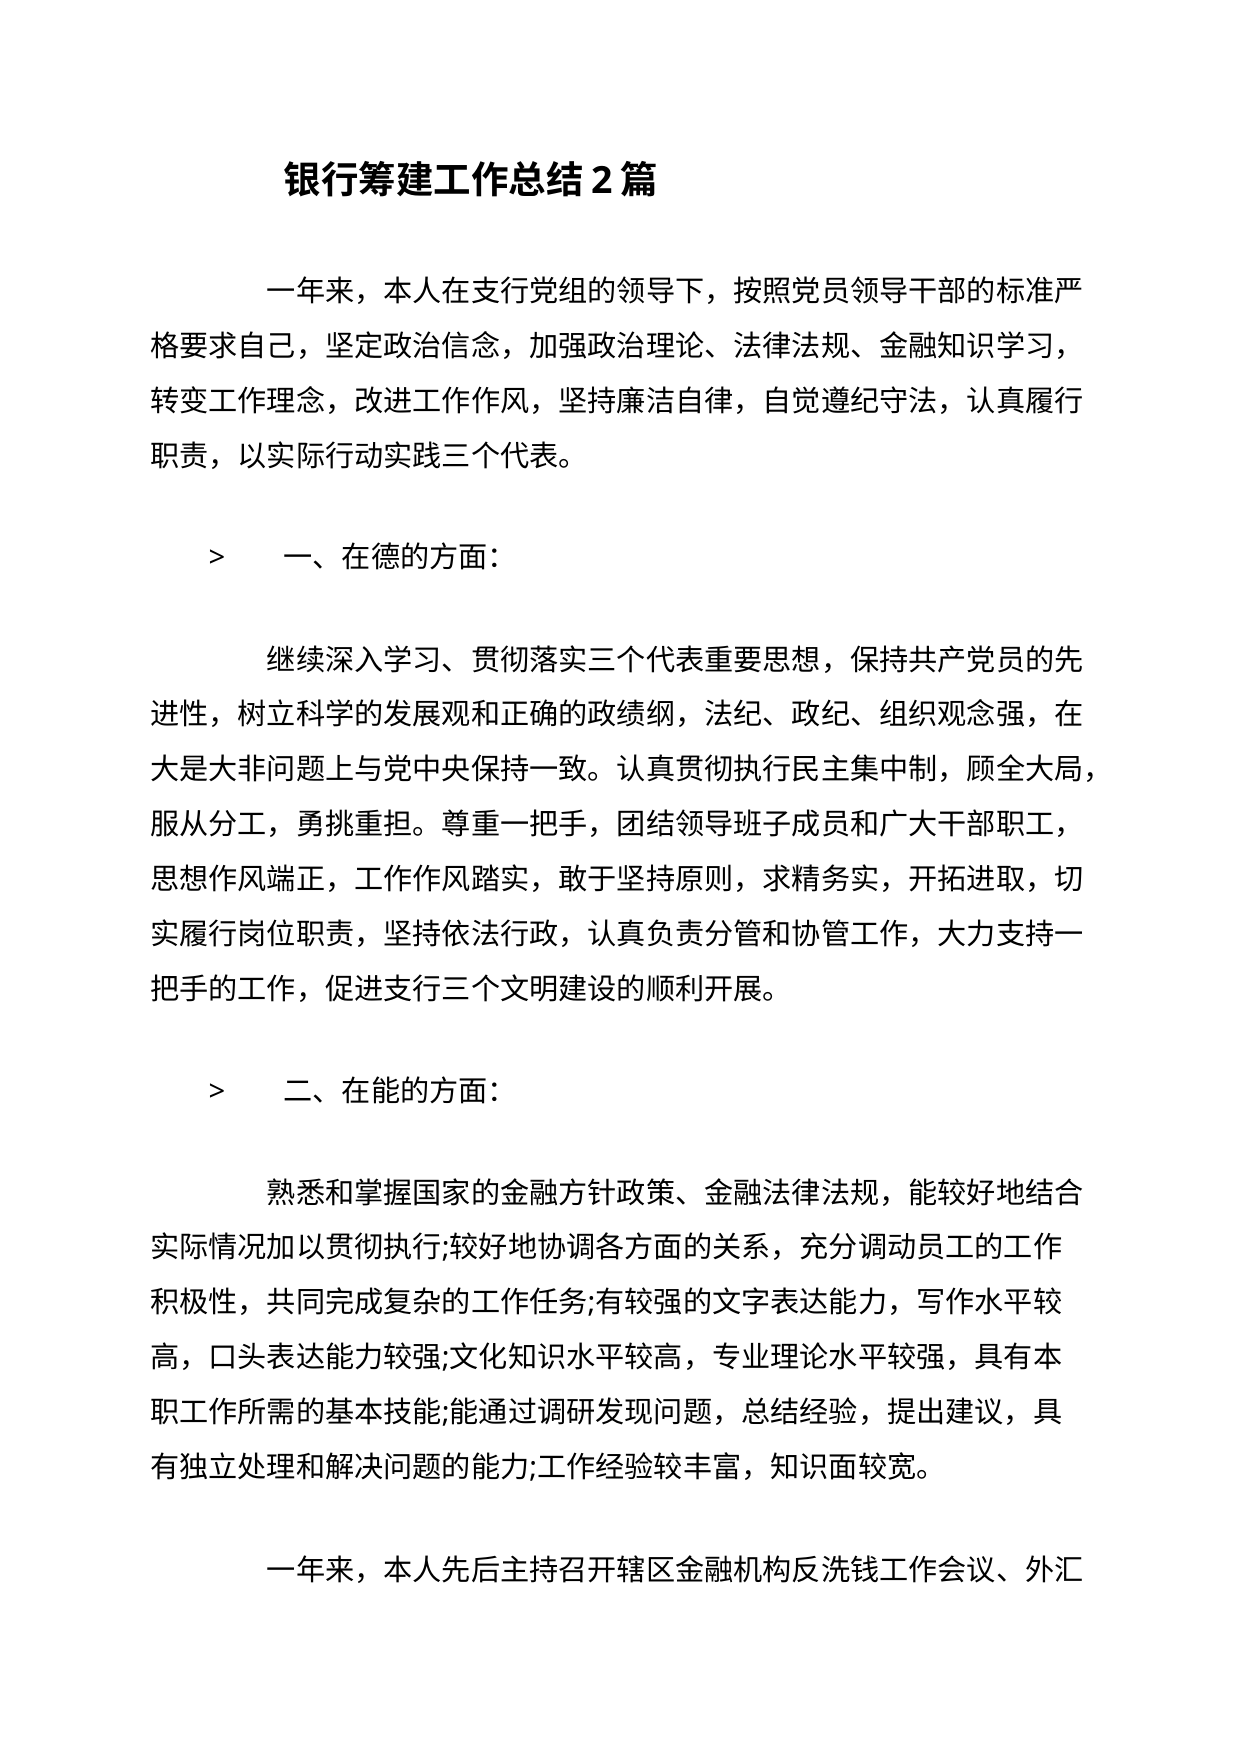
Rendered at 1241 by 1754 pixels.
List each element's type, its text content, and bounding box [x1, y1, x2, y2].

text > 二、在能的方面： [150, 1067, 1090, 1109]
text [150, 1546, 1090, 1588]
text 继续深入学习、贯彻落实三个代表重要思想，保持共产党员的先进性，树立科学的发展观和正确的政绩纲，法纪、政纪、组织观念强，在大是大非问题上与党中央保持一致。认真贯彻执行民主集中制，顾全大局，服从分工，勇挑重担。尊重一把手，团结领导班子成员和广大干部职工，思想作风端正，工作作风踏实，敢于坚持原则，求精务实，开拓进取，切实履行岗位职责，坚持依法行政，认真负责分管和协管工作，大力支持一把手的工作，促进支行三个文明建设的顺利开展。 [150, 636, 1090, 1008]
text 银行筹建工作总结2篇 [150, 150, 1090, 204]
text 熟悉和掌握国家的金融方针政策、金融法律法规，能较好地结合实际情况加以贯彻执行;较好地协调各方面的关系，充分调动员工的工作积极性，共同完成复杂的工作任务;有较强的文字表达能力，写作水平较高，口头表达能力较强;文化知识水平较高，专业理论水平较强，具有本职工作所需的基本技能;能通过调研发现问题，总结经验，提出建议，具有独立处理和解决问题的能力;工作经验较丰富，知识面较宽。 [150, 1169, 1090, 1486]
text 一年来，本人在支行党组的领导下，按照党员领导干部的标准严格要求自己，坚定政治信念，加强政治理论、法律法规、金融知识学习，转变工作理念，改进工作作风，坚持廉洁自律，自觉遵纪守法，认真履行职责，以实际行动实践三个代表。 [150, 268, 1090, 474]
text > 一、在德的方面： [150, 534, 1090, 576]
